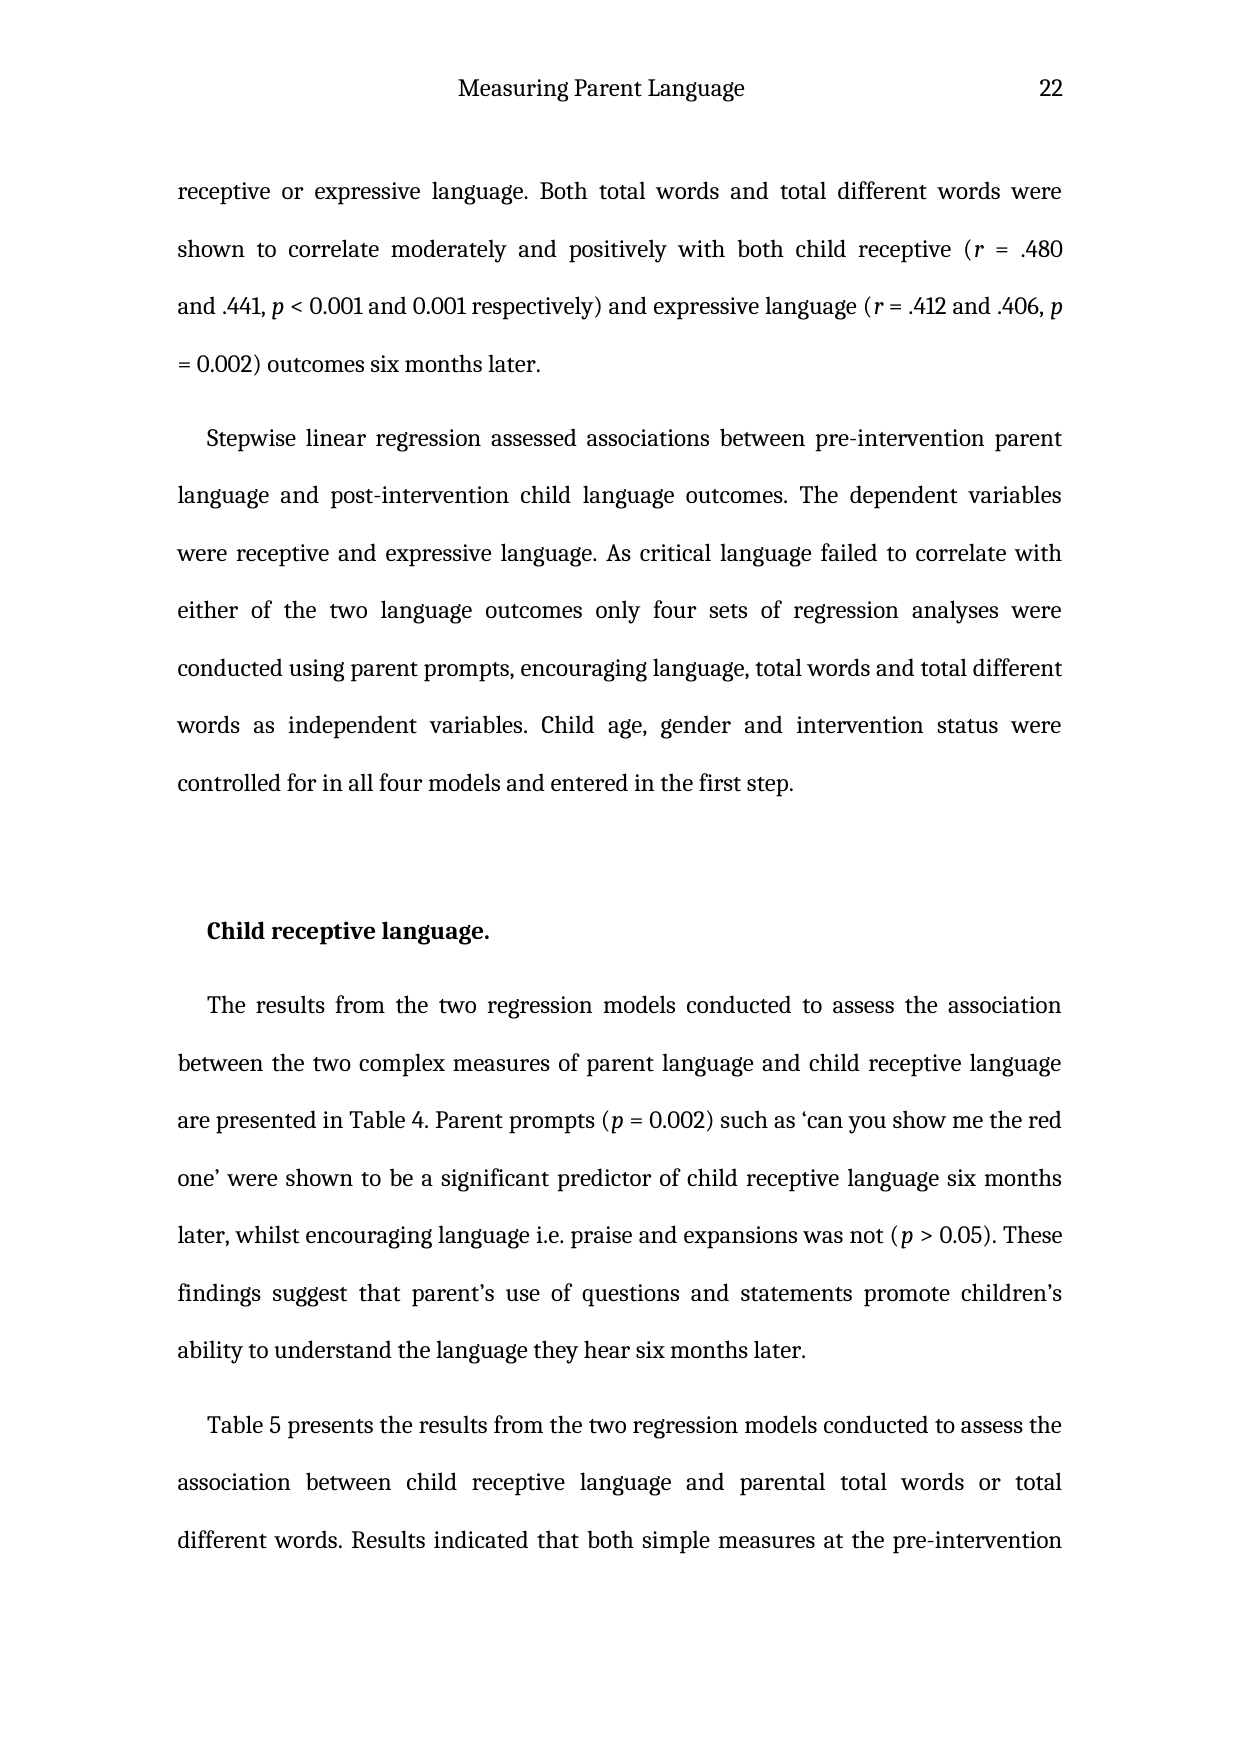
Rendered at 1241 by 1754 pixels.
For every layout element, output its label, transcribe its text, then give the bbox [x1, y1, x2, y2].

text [177, 1411, 1063, 1554]
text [177, 177, 1063, 378]
text Child receptive language. [177, 917, 1063, 946]
text The results from the two regression models conducted to assess the association between the two complex measures of parent language and child receptive language are presented in Table 4. Parent prompts (p = 0.002) such as ‘can you show me the red one’ were shown to be a significant predictor of child receptive language six months later, whilst encouraging language i.e. praise and expansions was not (p > 0.05). These findings suggest that parent’s use of questions and statements promote children’s ability to understand the language they hear six months later. [177, 991, 1063, 1365]
text Stepwise linear regression assessed associations between pre-intervention parent language and post-intervention child language outcomes. The dependent variables were receptive and expressive language. As critical language failed to correlate with either of the two language outcomes only four sets of regression analyses were conducted using parent prompts, encouraging language, total words and total different words as independent variables. Child age, gender and intervention status were controlled for in all four models and entered in the first step. [177, 424, 1063, 798]
